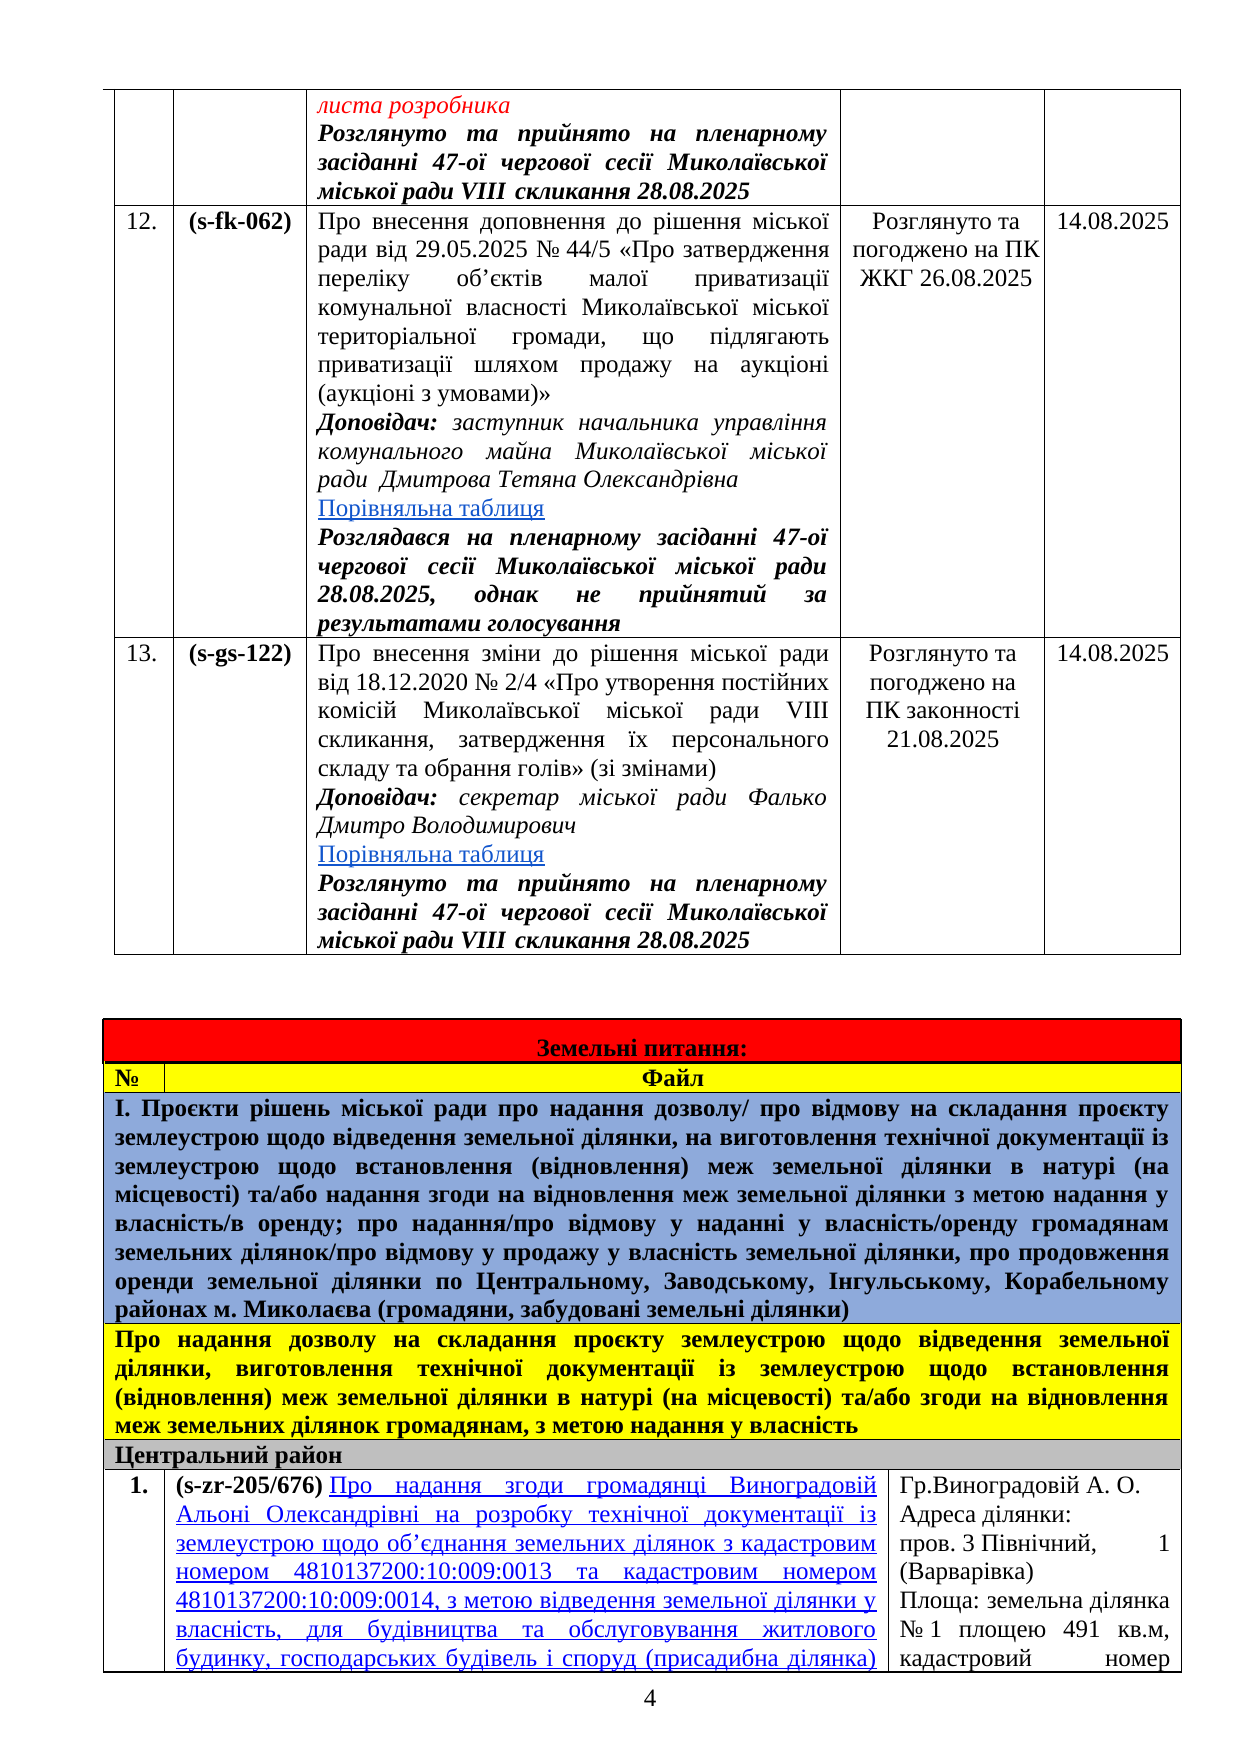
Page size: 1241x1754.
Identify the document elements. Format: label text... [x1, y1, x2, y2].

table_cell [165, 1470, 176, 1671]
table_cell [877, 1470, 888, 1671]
table_cell І. Проєкти рішень міської ради про надання дозволу/ про відмову на складання проєкту землеустрою щодо відведення земельної ділянки, на виготовлення технічної документації із землеустрою щодо встановлення (відновлення) меж земельної ділянки в натурі (на місцевості) та/або надання згоди на відновлення меж земельної ділянки з метою надання у власність/в оренду; про надання/про відмову у наданні у власність/оренду громадянам земельних ділянок/про відмову у продажу у власність земельної ділянки, про продовження оренди земельної ділянки по Центральному, Заводському, Інгульському, Корабельному районах м. Миколаєва (громадяни, забудовані земельні ділянки) [104, 1092, 1181, 1323]
table_cell Центральний район [104, 1439, 1181, 1469]
table_cell Бюджетні питання: Поточні питання: [103, 90, 1181, 1018]
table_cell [889, 1469, 1181, 1671]
table_cell № [104, 1062, 164, 1092]
table_cell Про надання дозволу на складання проєкту землеустрою щодо відведення земельної ділянки, виготовлення технічної документації із землеустрою щодо встановлення (відновлення) меж земельної ділянки в натурі (на місцевості) та/або згоди на відновлення меж земельних ділянок громадянам, з метою надання у власність [104, 1323, 1181, 1439]
table_cell [104, 1470, 164, 1671]
table_cell Файл [165, 1064, 1181, 1092]
table_header Земельні питання: [104, 1020, 1180, 1061]
